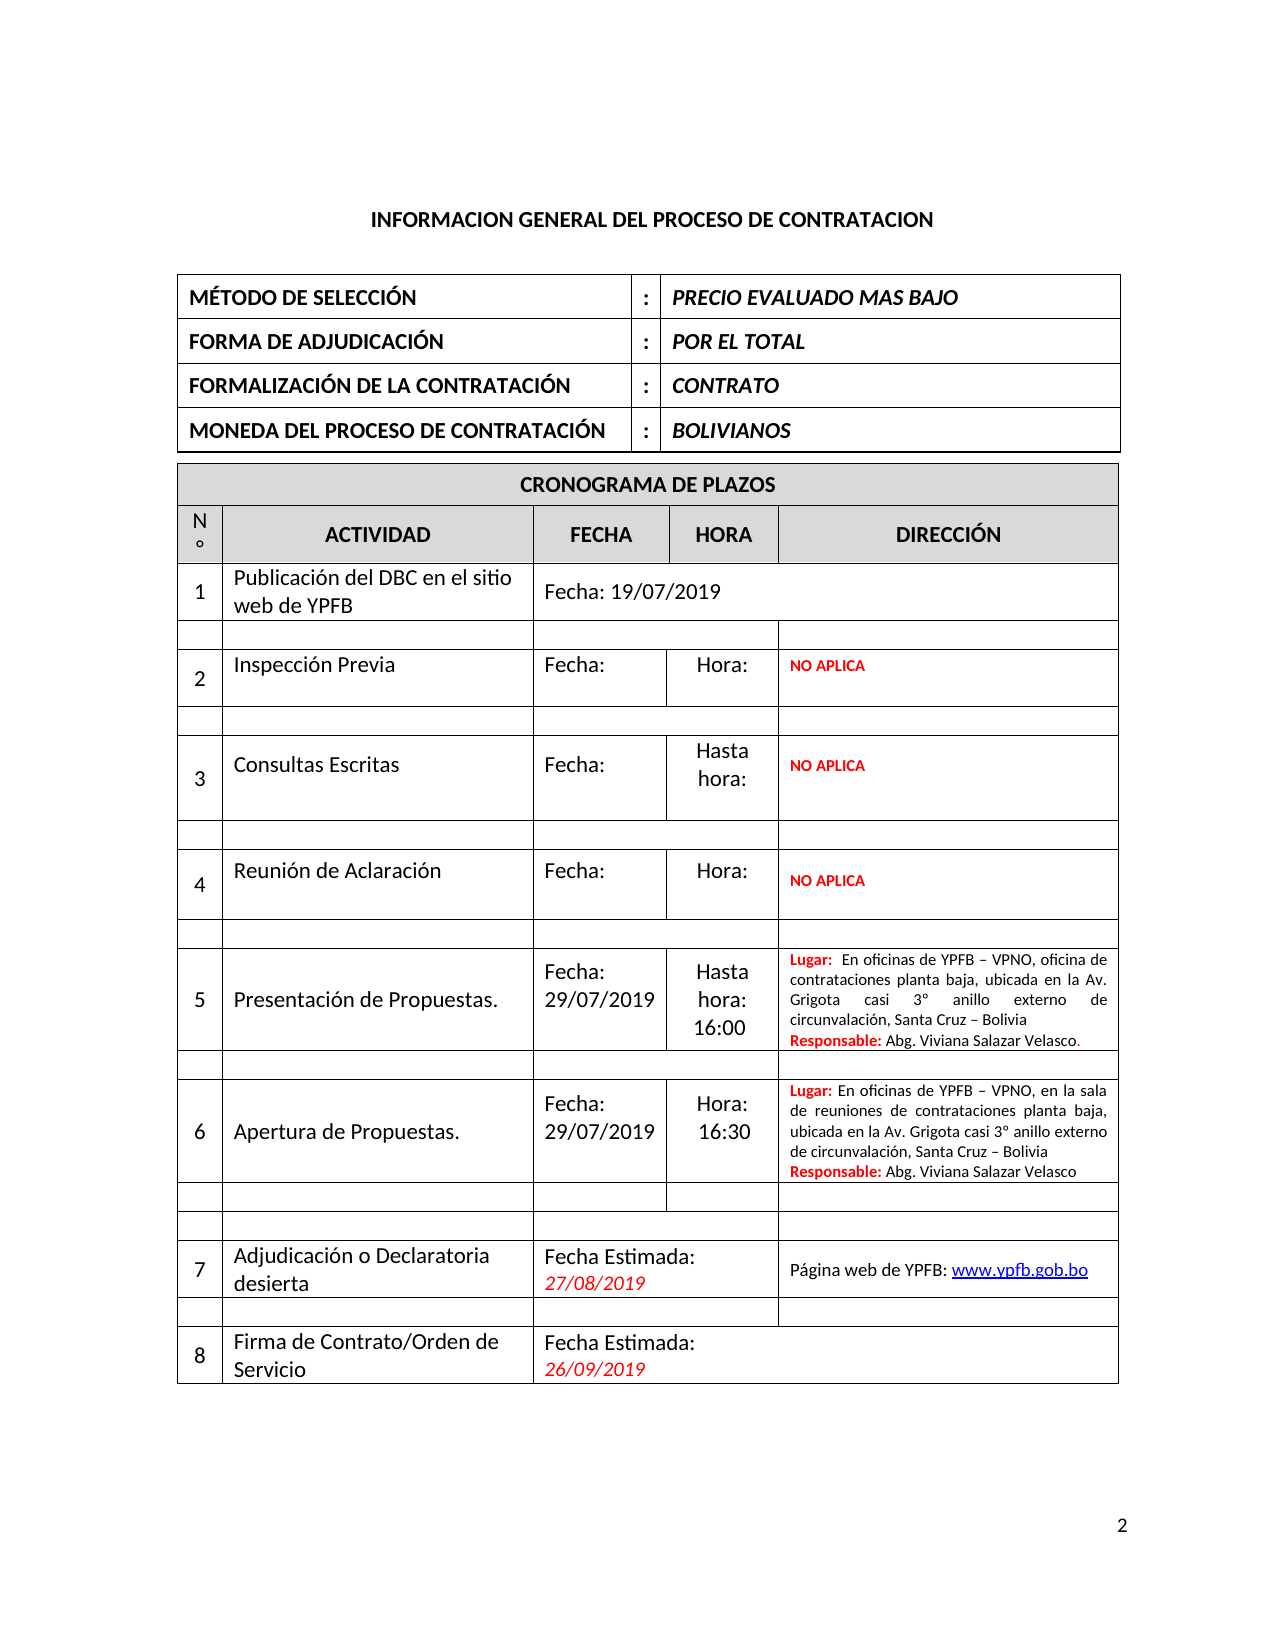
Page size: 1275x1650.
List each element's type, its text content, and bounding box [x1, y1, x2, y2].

table_cell [534, 821, 778, 849]
table_cell [178, 1051, 222, 1079]
table_cell [779, 1183, 1118, 1211]
table_cell DIRECCIÓN [779, 506, 1118, 562]
text INFORMACION GENERAL DEL PROCESO DE CONTRATACION [177, 205, 1127, 233]
table_cell [534, 1183, 666, 1211]
table_cell [223, 1298, 533, 1326]
table_cell Hora: [667, 650, 778, 706]
table_cell [534, 920, 778, 948]
table_cell [178, 1298, 222, 1326]
table_cell Fecha: [534, 650, 666, 706]
table_cell [534, 1212, 778, 1240]
table_cell Fecha: [534, 736, 666, 820]
table_cell NO APLICA [779, 850, 1118, 919]
table_cell Firma de Contrato/Orden de Servicio [223, 1327, 533, 1383]
table_cell Apertura de Propuestas. [223, 1080, 533, 1182]
table_cell : [632, 319, 660, 363]
table_cell [223, 920, 533, 948]
table_cell : [632, 364, 660, 407]
table_cell Hasta hora: 16:00 [667, 949, 778, 1050]
table_cell 1 [178, 564, 222, 619]
table_cell [534, 1298, 778, 1326]
table_cell 3 [178, 736, 222, 820]
table_cell [223, 707, 533, 735]
table_cell Página web de YPFB: www.ypfb.gob.bo [779, 1241, 1118, 1297]
table_cell ACTIVIDAD [223, 506, 533, 562]
table_cell Fecha: [534, 850, 666, 919]
table_cell 6 [178, 1080, 222, 1182]
table_cell 4 [178, 850, 222, 919]
table_cell FORMA DE ADJUDICACIÓN [178, 319, 631, 363]
table_cell Lugar: En oficinas de YPFB – VPNO, en la sala de reuniones de contrataciones planta baja, ubicada en la Av. Grigota casi 3º anillo externo de circunvalación, Santa Cruz – Bolivia Responsable: Abg. Viviana Salazar Velasco [779, 1080, 1118, 1182]
table_header : [632, 275, 660, 318]
table_cell 2 [178, 650, 222, 706]
table_cell Fecha: 19/07/2019 [534, 564, 1118, 619]
table_cell [534, 621, 778, 649]
table_cell [178, 621, 222, 649]
table_cell [178, 821, 222, 849]
table_cell Adjudicación o Declaratoria desierta [223, 1241, 533, 1297]
table_cell [779, 707, 1118, 735]
table_cell NO APLICA [779, 736, 1118, 820]
table_cell [779, 1051, 1118, 1079]
table_cell 7 [178, 1241, 222, 1297]
table_cell : [632, 408, 660, 451]
table_cell [178, 707, 222, 735]
table_cell [534, 707, 778, 735]
table_cell Lugar: En oficinas de YPFB – VPNO, oficina de contrataciones planta baja, ubicada en la Av. Grigota casi 3º anillo externo de circunvalación, Santa Cruz – Bolivia Responsable: Abg. Viviana Salazar Velasco. [779, 949, 1118, 1050]
table_cell [178, 1212, 222, 1240]
table_cell Fecha Estimada: 26/09/2019 [534, 1327, 1118, 1383]
table_cell [667, 1183, 778, 1211]
table_cell Consultas Escritas [223, 736, 533, 820]
table_cell N° [178, 506, 222, 562]
table_cell CONTRATO [661, 364, 1120, 407]
table_cell Inspección Previa [223, 650, 533, 706]
table_cell BOLIVIANOS [661, 408, 1120, 451]
table_cell [779, 1298, 1118, 1326]
table_cell [223, 621, 533, 649]
table_header MÉTODO DE SELECCIÓN [178, 275, 631, 318]
table_header PRECIO EVALUADO MAS BAJO [661, 275, 1120, 318]
table_cell [178, 920, 222, 948]
table_cell POR EL TOTAL [661, 319, 1120, 363]
table_cell [779, 821, 1118, 849]
table_cell Fecha Estimada: 27/08/2019 [534, 1241, 778, 1297]
table_cell [779, 920, 1118, 948]
table_cell 8 [178, 1327, 222, 1383]
table_cell Publicación del DBC en el sitio web de YPFB [223, 564, 533, 619]
table_cell 5 [178, 949, 222, 1050]
table_cell Hora: 16:30 [667, 1080, 778, 1182]
table_cell Hasta hora: [667, 736, 778, 820]
table_cell Presentación de Propuestas. [223, 949, 533, 1050]
table_cell FORMALIZACIÓN DE LA CONTRATACIÓN [178, 364, 631, 407]
table_cell Hora: [667, 850, 778, 919]
table_cell Reunión de Aclaración [223, 850, 533, 919]
table_cell [779, 621, 1118, 649]
table_cell [223, 821, 533, 849]
table_cell [223, 1051, 533, 1079]
table_cell Fecha: 29/07/2019 [534, 949, 666, 1050]
table_cell [779, 1212, 1118, 1240]
table_cell [223, 1212, 533, 1240]
table_cell FECHA [534, 506, 669, 562]
table_cell NO APLICA [779, 650, 1118, 706]
table_cell Fecha: 29/07/2019 [534, 1080, 666, 1182]
table_cell MONEDA DEL PROCESO DE CONTRATACIÓN [178, 408, 631, 451]
table_cell [178, 1183, 222, 1211]
table_cell HORA [670, 506, 778, 562]
table_cell [534, 1051, 778, 1079]
table_header CRONOGRAMA DE PLAZOS [178, 464, 1118, 505]
table_cell [223, 1183, 533, 1211]
